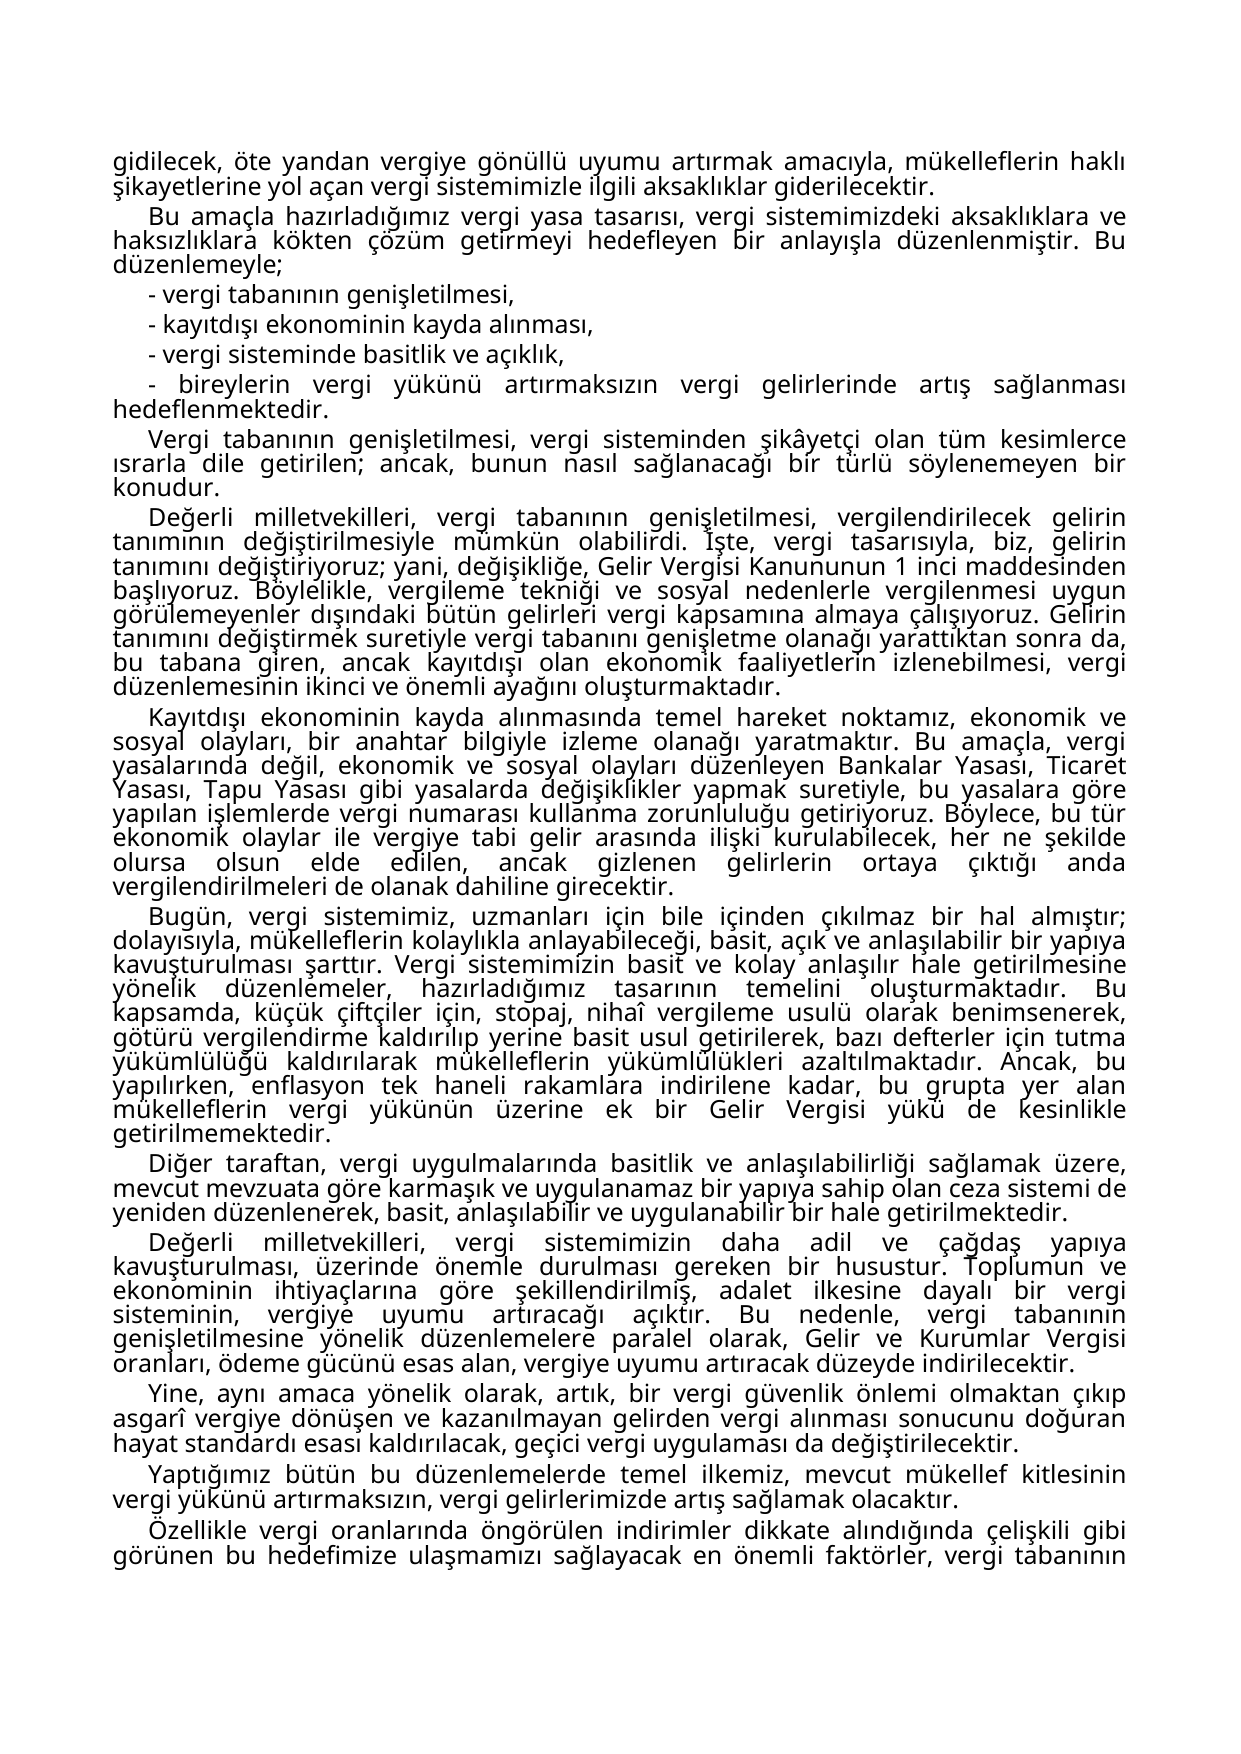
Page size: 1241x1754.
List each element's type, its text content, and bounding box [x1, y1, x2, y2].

text Diğer taraftan, vergi uygulmalarında basitlik ve anlaşılabilirliği sağlamak üzere, mevcut mevzuata göre karmaşık ve uygulanamaz bir yapıya sahip olan ceza sistemi de yeniden düzenlenerek, basit, anlaşılabilir ve uygulanabilir bir hale getirilmektedir. [112, 1153, 1128, 1226]
text Yaptığımız bütün bu düzenlemelerde temel ilkemiz, mevcut mükellef kitlesinin vergi yükünü artırmaksızın, vergi gelirlerimizde artış sağlamak olacaktır. [112, 1464, 1128, 1514]
text Değerli milletvekilleri, vergi tabanının genişletilmesi, vergilendirilecek gelirin tanımının değiştirilmesiyle mümkün olabilirdi. İşte, vergi tasarısıyla, biz, gelirin tanımını değiştiriyoruz; yani, değişikliğe, Gelir Vergisi Kanununun 1 inci maddesinden başlıyoruz. Böylelikle, vergileme tekniği ve sosyal nedenlerle vergilenmesi uygun görülemeyenler dışındaki bütün gelirleri vergi kapsamına almaya çalışıyoruz. Gelirin tanımını değiştirmek suretiyle vergi tabanını genişletme olanağı yarattıktan sonra da, bu tabana giren, ancak kayıtdışı olan ekonomik faaliyetlerin izlenebilmesi, vergi düzenlemesinin ikinci ve önemli ayağını oluşturmaktadır. [112, 507, 1128, 701]
text - bireylerin vergi yükünü artırmaksızın vergi gelirlerinde artış sağlanması hedeflenmektedir. [112, 375, 1128, 423]
text Yine, aynı amaca yönelik olarak, artık, bir vergi güvenlik önlemi olmaktan çıkıp asgarî vergiye dönüşen ve kazanılmayan gelirden vergi alınması sonucunu doğuran hayat standardı esası kaldırılacak, geçici vergi uygulaması da değiştirilecektir. [112, 1383, 1128, 1458]
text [112, 150, 1128, 200]
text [112, 1520, 1128, 1570]
text Vergi tabanının genişletilmesi, vergi sisteminden şikâyetçi olan tüm kesimlerce ısrarla dile getirilen; ancak, bunun nasıl sağlanacağı bir türlü söylenemeyen bir konudur. [112, 429, 1128, 501]
text Bugün, vergi sistemimiz, uzmanları için bile içinden çıkılmaz bir hal almıştır; dolayısıyla, mükelleflerin kolaylıkla anlayabileceği, basit, açık ve anlaşılabilir bir yapıya kavuşturulması şarttır. Vergi sistemimizin basit ve kolay anlaşılır hale getirilmesine yönelik düzenlemeler, hazırladığımız tasarının temelini oluşturmaktadır. Bu kapsamda, küçük çiftçiler için, stopaj, nihaî vergileme usulü olarak benimsenerek, götürü vergilendirme kaldırılıp yerine basit usul getirilerek, bazı defterler için tutma yükümlülüğü kaldırılarak mükelleflerin yükümlülükleri azaltılmaktadır. Ancak, bu yapılırken, enflasyon tek haneli rakamlara indirilene kadar, bu grupta yer alan mükelleflerin vergi yükünün üzerine ek bir Gelir Vergisi yükü de kesinlikle getirilmemektedir. [112, 906, 1128, 1148]
text - vergi sisteminde basitlik ve açıklık, [112, 344, 1128, 369]
text Değerli milletvekilleri, vergi sistemimizin daha adil ve çağdaş yapıya kavuşturulması, üzerinde önemle durulması gereken bir husustur. Toplumun ve ekonominin ihtiyaçlarına göre şekillendirilmiş, adalet ilkesine dayalı bir vergi sisteminin, vergiye uyumu artıracağı açıktır. Bu nedenle, vergi tabanının genişletilmesine yönelik düzenlemelere paralel olarak, Gelir ve Kurumlar Vergisi oranları, ödeme gücünü esas alan, vergiye uyumu artıracak düzeyde indirilecektir. [112, 1232, 1128, 1377]
text Kayıtdışı ekonominin kayda alınmasında temel hareket noktamız, ekonomik ve sosyal olayları, bir anahtar bilgiyle izleme olanağı yaratmaktır. Bu amaçla, vergi yasalarında değil, ekonomik ve sosyal olayları düzenleyen Bankalar Yasası, Ticaret Yasası, Tapu Yasası gibi yasalarda değişiklikler yapmak suretiyle, bu yasalara göre yapılan işlemlerde vergi numarası kullanma zorunluluğu getiriyoruz. Böylece, bu tür ekonomik olaylar ile vergiye tabi gelir arasında ilişki kurulabilecek, her ne şekilde olursa olsun elde edilen, ancak gizlenen gelirlerin ortaya çıktığı anda vergilendirilmeleri de olanak dahiline girecektir. [112, 707, 1128, 900]
text - vergi tabanının genişletilmesi, [112, 284, 1128, 308]
text - kayıtdışı ekonominin kayda alınması, [112, 314, 1128, 339]
text Bu amaçla hazırladığımız vergi yasa tasarısı, vergi sistemimizdeki aksaklıklara ve haksızlıklara kökten çözüm getirmeyi hedefleyen bir anlayışla düzenlenmiştir. Bu düzenlemeyle; [112, 206, 1128, 278]
